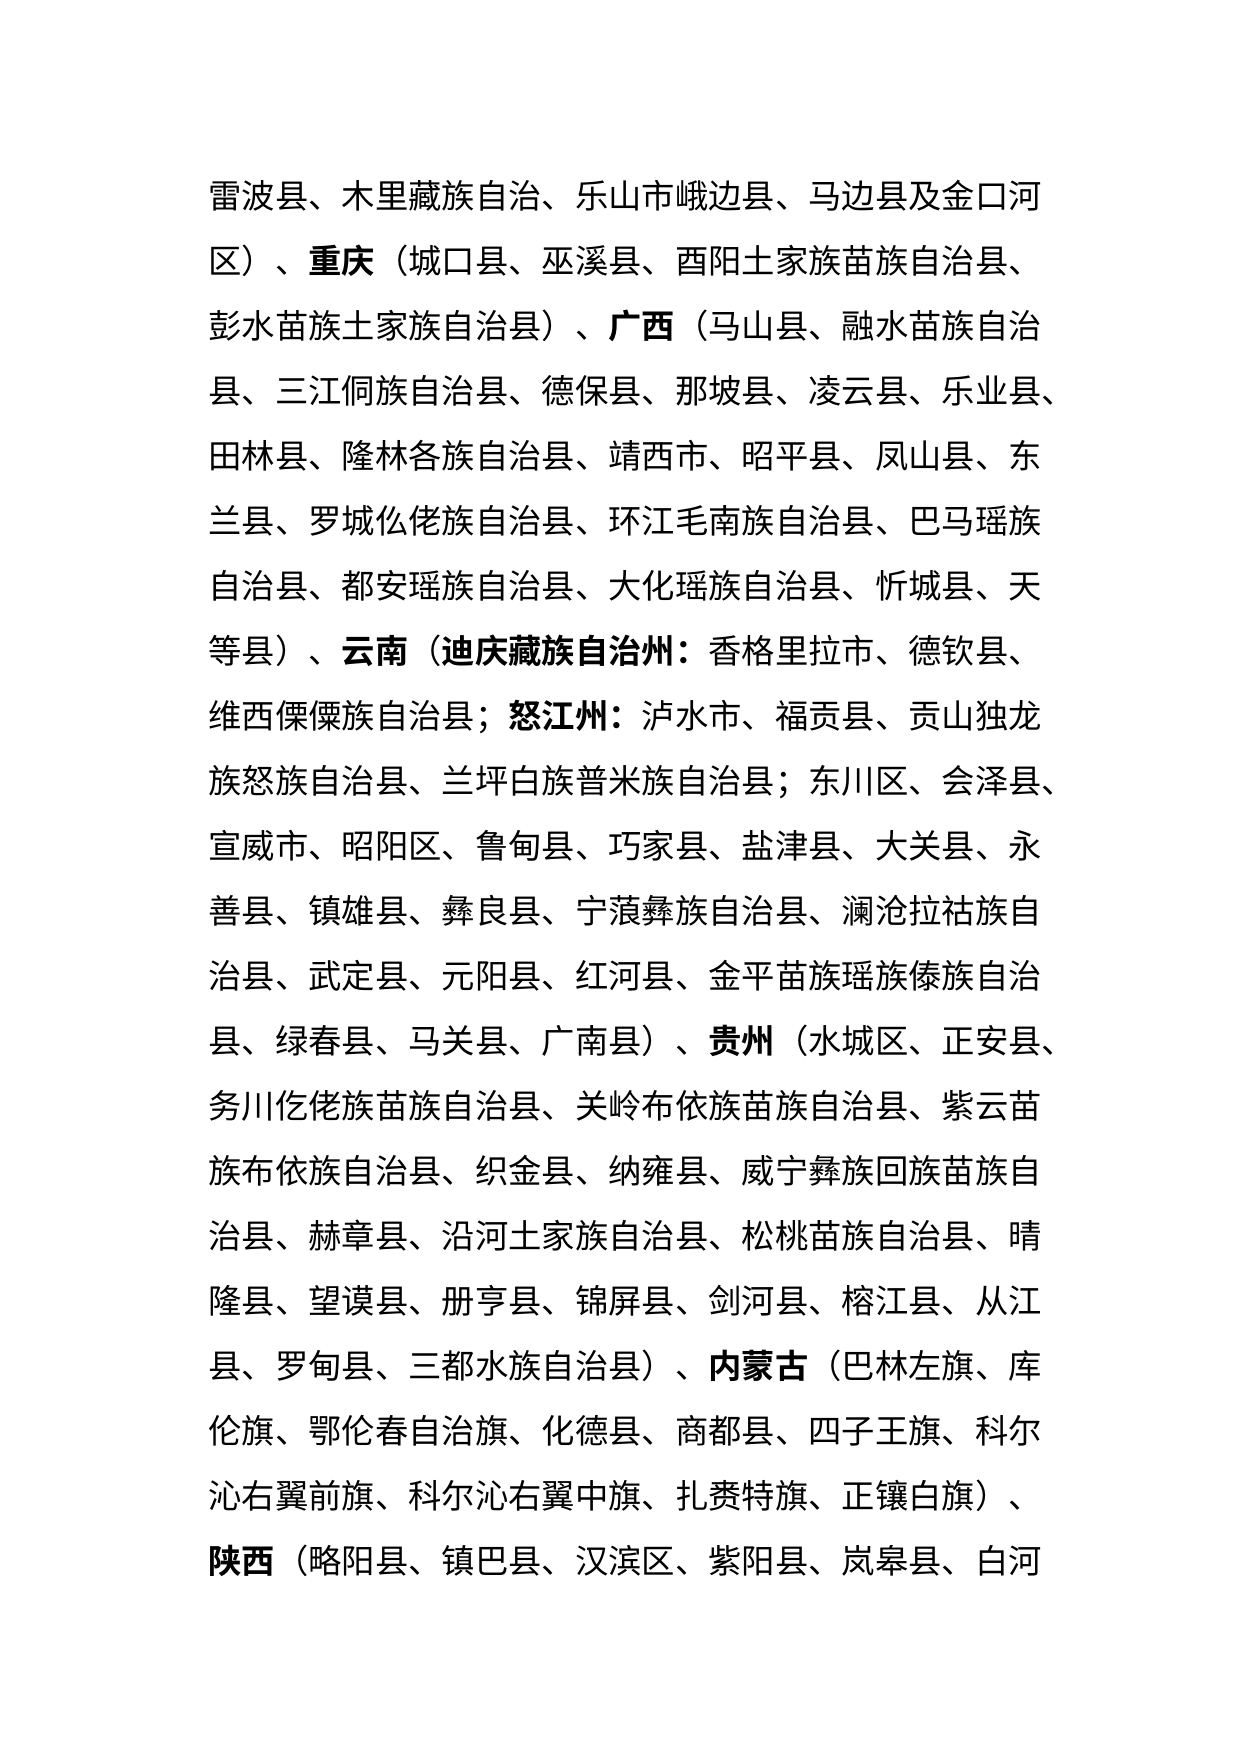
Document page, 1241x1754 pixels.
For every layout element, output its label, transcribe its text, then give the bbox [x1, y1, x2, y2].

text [208, 1063, 1053, 1592]
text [208, 162, 1053, 365]
